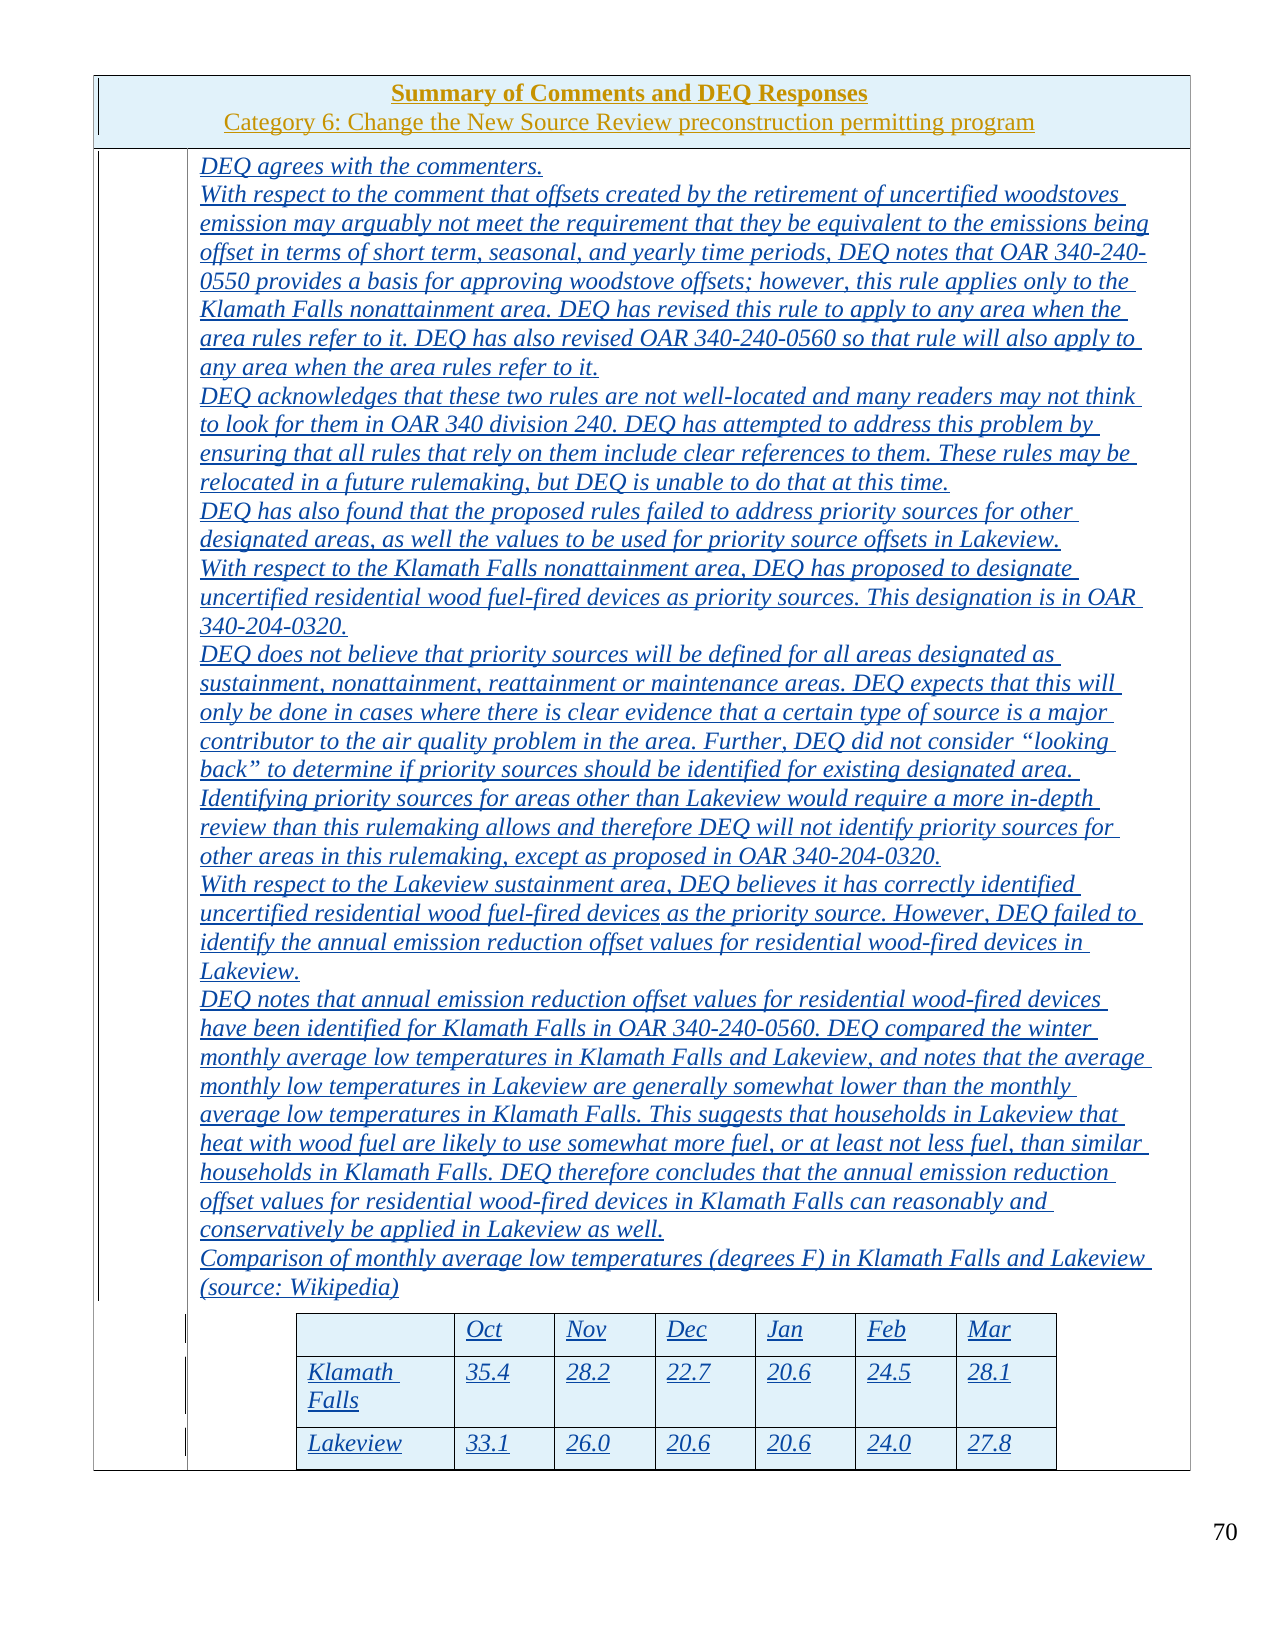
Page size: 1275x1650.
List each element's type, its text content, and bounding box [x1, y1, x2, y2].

table_cell 6.17 [94, 149, 187, 1470]
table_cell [188, 149, 1190, 1470]
